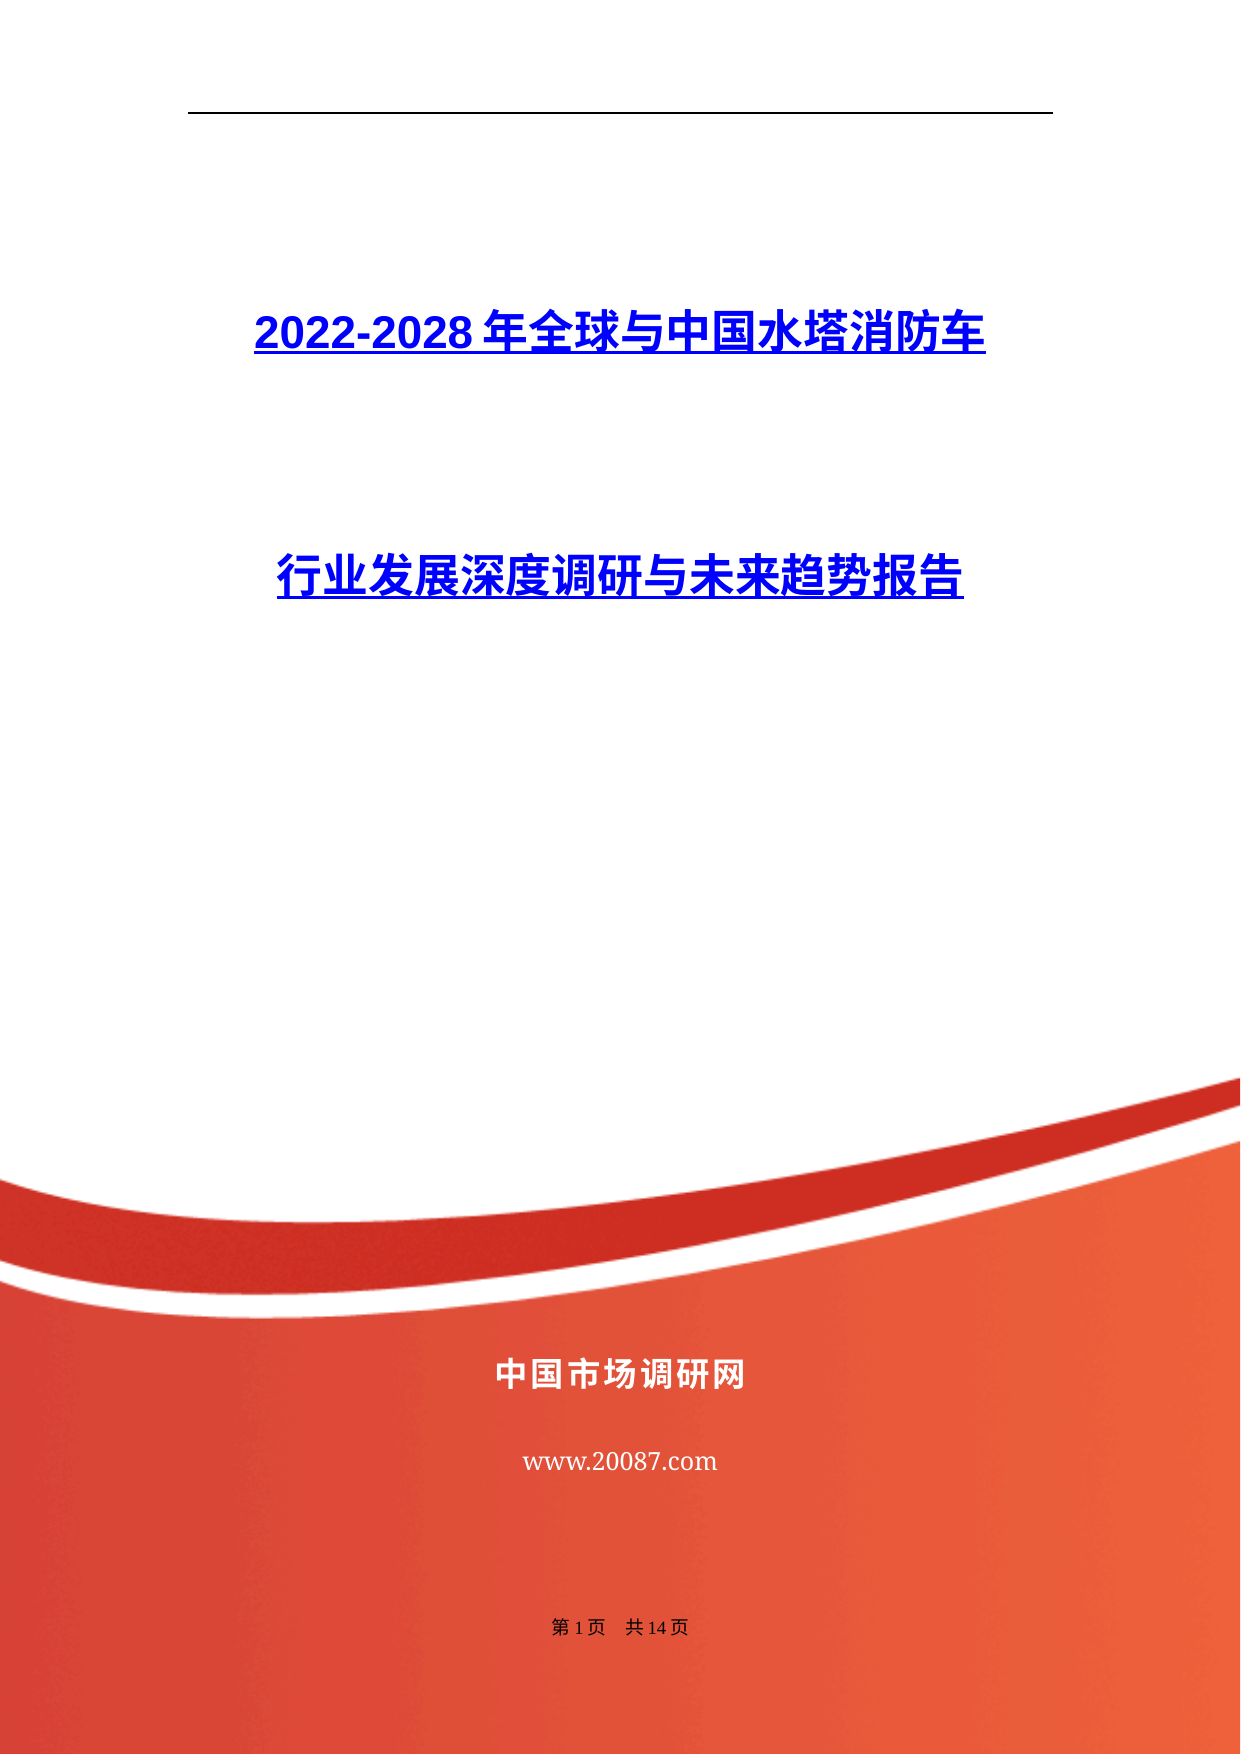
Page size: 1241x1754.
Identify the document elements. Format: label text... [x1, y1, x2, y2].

text www.20087.com [187, 1428, 1053, 1493]
subtitle 中国市场调研网 [187, 1339, 1053, 1404]
table_header 2022-2028年全球与中国水塔消防车行业发展深度调研与未来趋势报告 [188, 207, 1053, 773]
picture [0, 1006, 1241, 1754]
